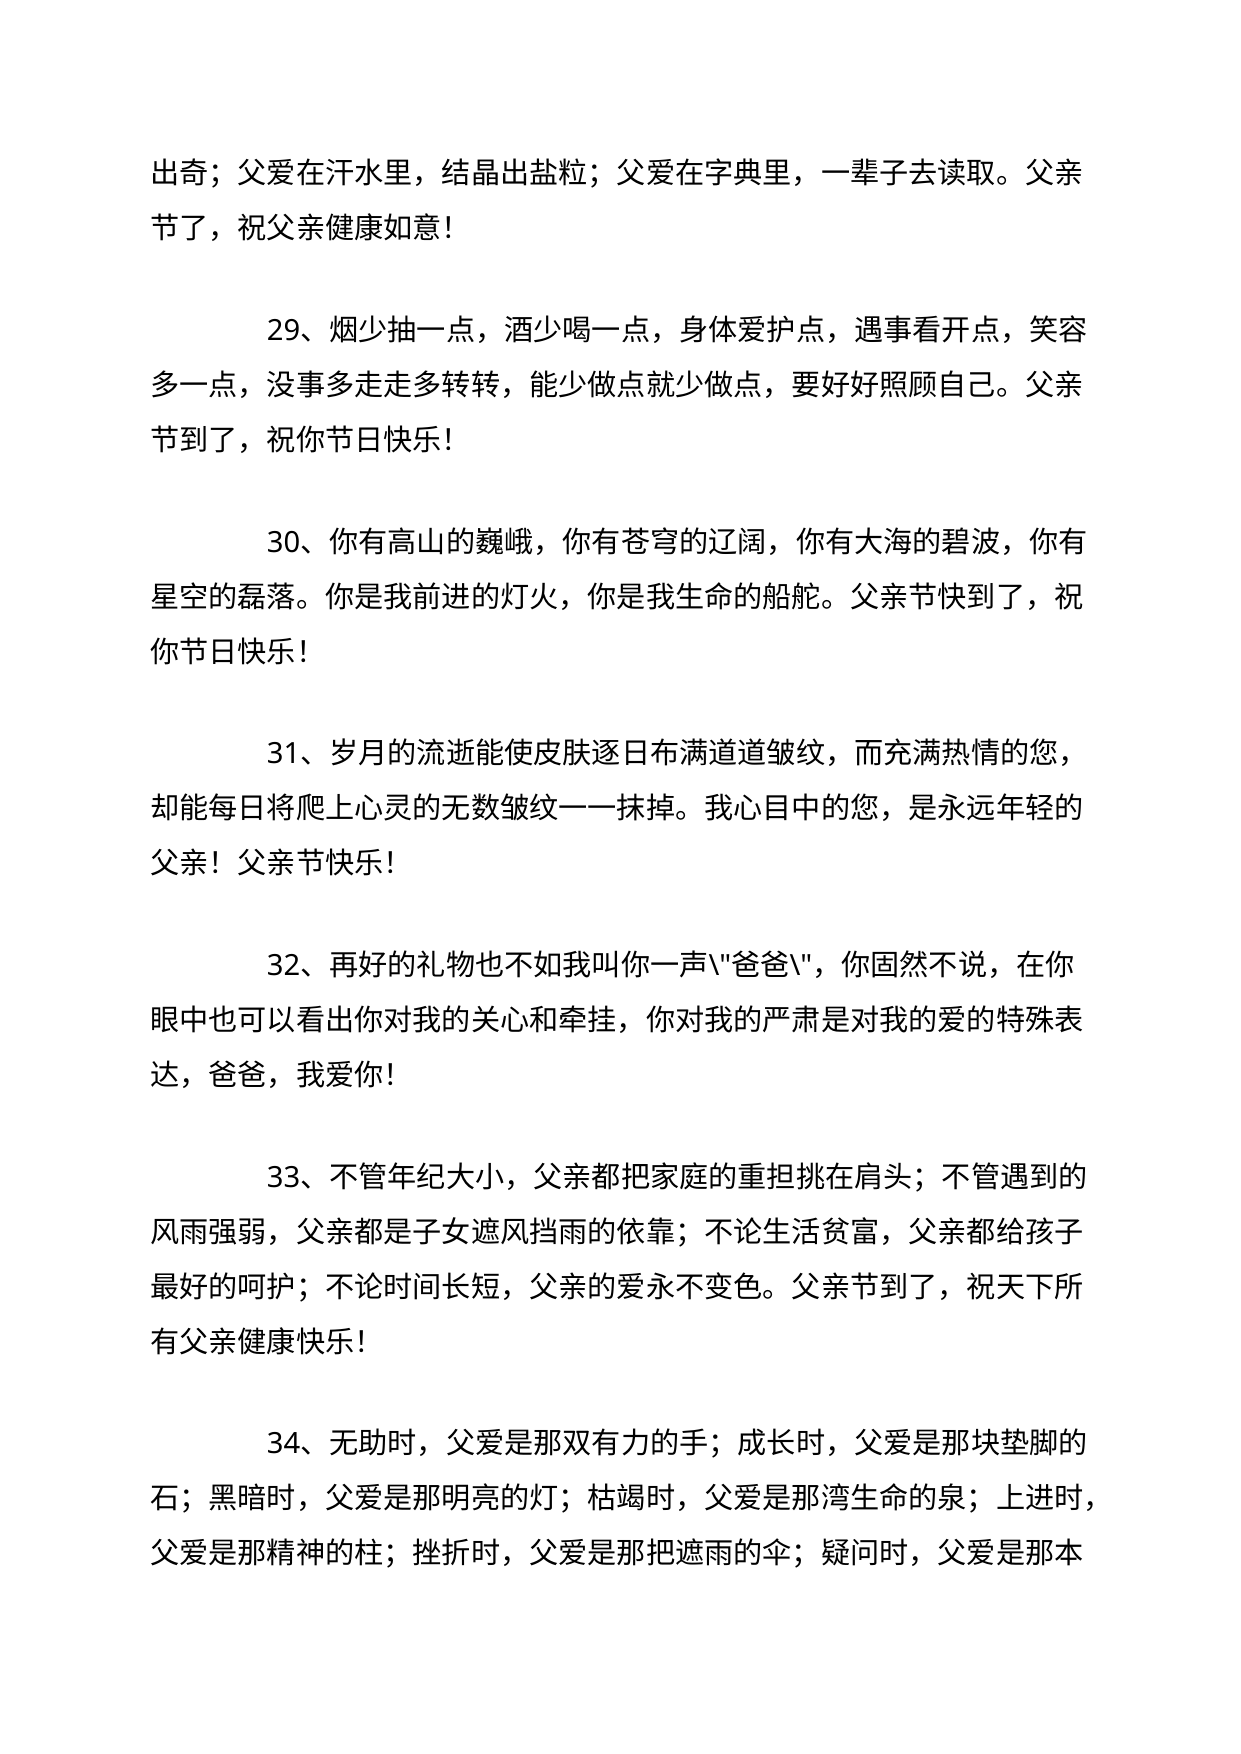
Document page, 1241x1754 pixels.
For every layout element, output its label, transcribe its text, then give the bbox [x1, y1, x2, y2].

text 33、不管年纪大小，父亲都把家庭的重担挑在肩头；不管遇到的风雨强弱，父亲都是子女遮风挡雨的依靠；不论生活贫富，父亲都给孩子最好的呵护；不论时间长短，父亲的爱永不变色。父亲节到了，祝天下所有父亲健康快乐！ [150, 1153, 1090, 1360]
text 31、岁月的流逝能使皮肤逐日布满道道皱纹，而充满热情的您，却能每日将爬上心灵的无数皱纹一一抹掉。我心目中的您，是永远年轻的父亲！父亲节快乐！ [150, 730, 1090, 882]
text 29、烟少抽一点，酒少喝一点，身体爱护点，遇事看开点，笑容多一点，没事多走走多转转，能少做点就少做点，要好好照顾自己。父亲节到了，祝你节日快乐！ [150, 307, 1090, 459]
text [150, 1420, 1090, 1572]
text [150, 150, 1090, 247]
text 30、你有高山的巍峨，你有苍穹的辽阔，你有大海的碧波，你有星空的磊落。你是我前进的灯火，你是我生命的船舵。父亲节快到了，祝你节日快乐！ [150, 518, 1090, 671]
text 32、再好的礼物也不如我叫你一声\"爸爸\"，你固然不说，在你眼中也可以看出你对我的关心和牵挂，你对我的严肃是对我的爱的特殊表达，爸爸，我爱你！ [150, 942, 1090, 1094]
